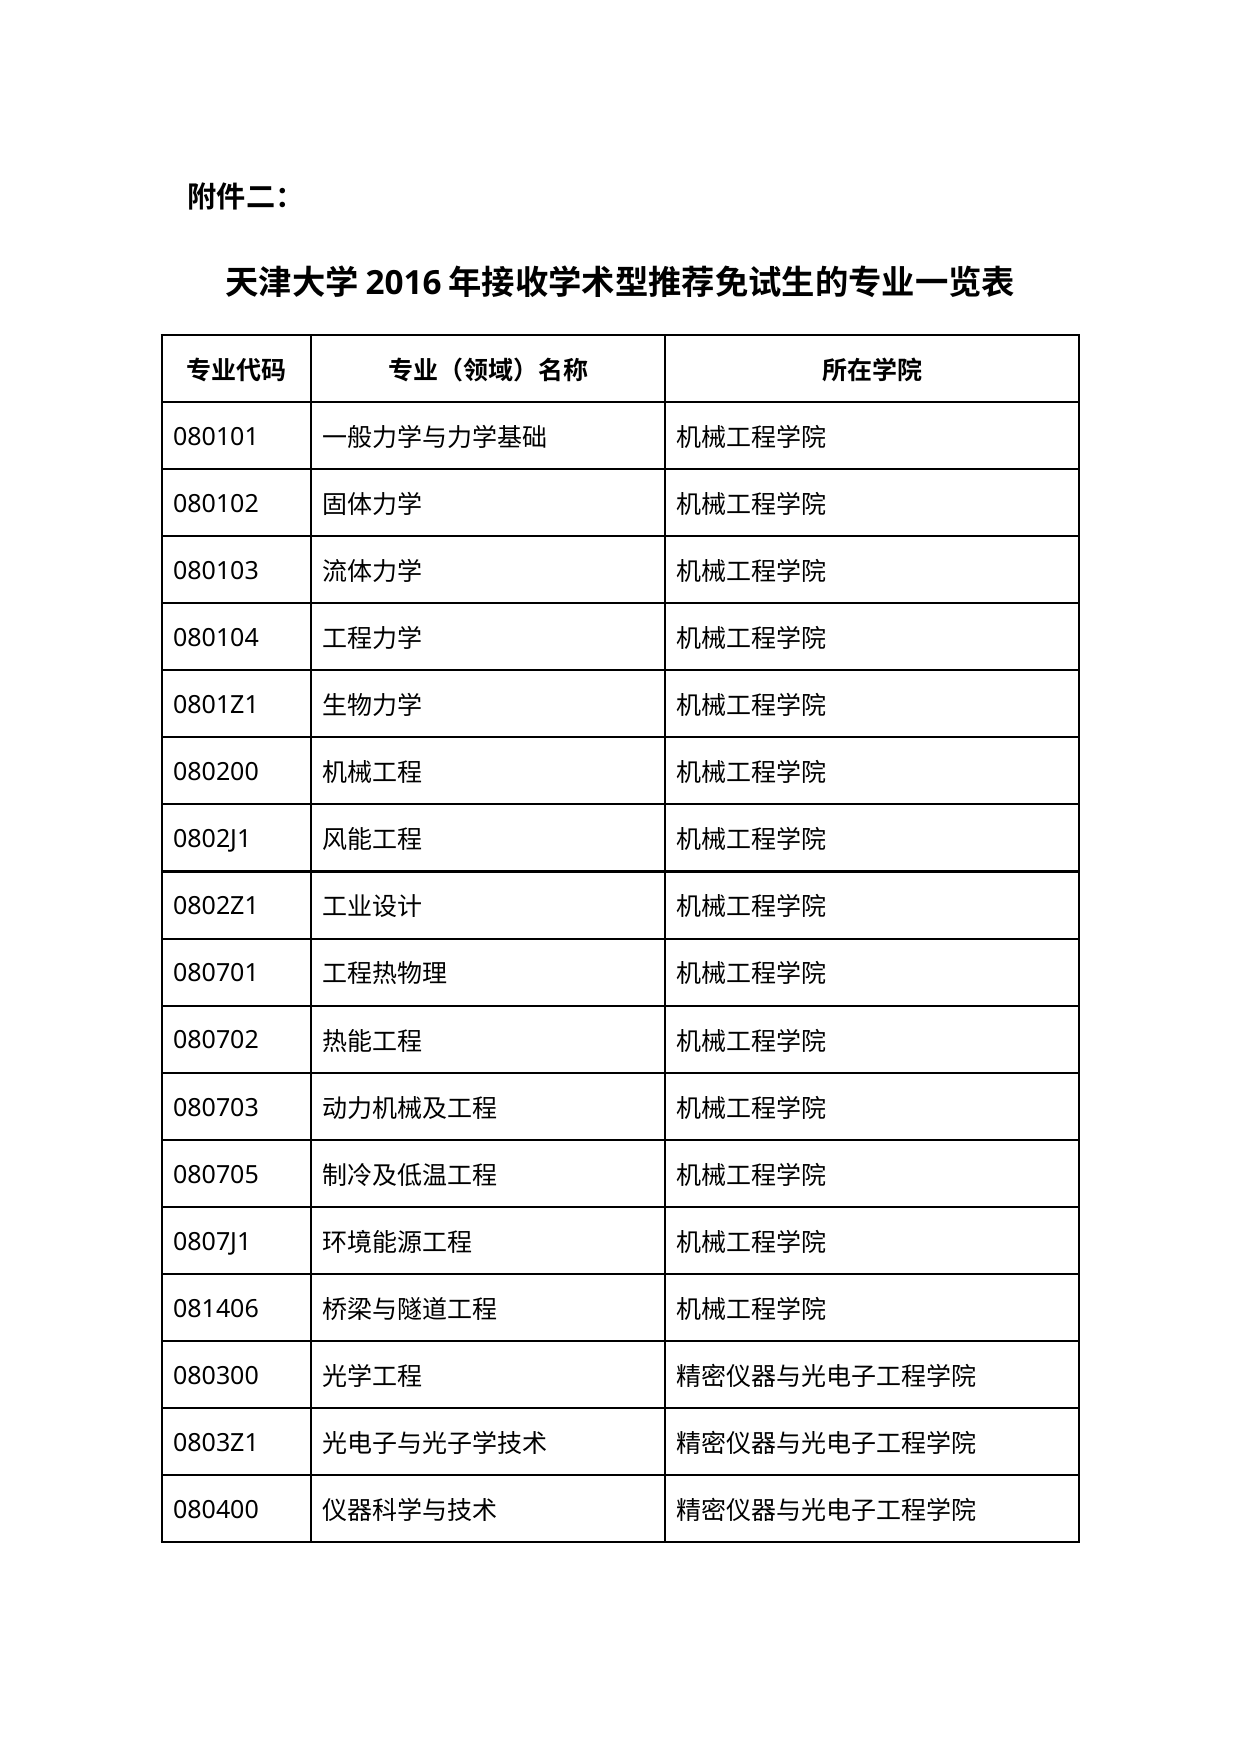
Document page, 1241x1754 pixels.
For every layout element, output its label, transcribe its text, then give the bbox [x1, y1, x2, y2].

text 天津大学2016年接收学术型推荐免试生的专业一览表 [187, 256, 1053, 304]
table_cell 0801Z1 [163, 671, 310, 736]
table_cell 0803Z1 [163, 1409, 310, 1474]
text 附件二： [187, 162, 1053, 227]
table_cell 080102 [163, 470, 310, 535]
table_cell 制冷及低温工程 [312, 1141, 664, 1206]
table_cell 机械工程学院 [666, 805, 1078, 870]
table_cell 080104 [163, 604, 310, 669]
table_cell 仪器科学与技术 [312, 1476, 664, 1541]
table_cell 机械工程学院 [666, 738, 1078, 803]
table_cell 080705 [163, 1141, 310, 1206]
table_cell 080101 [163, 403, 310, 468]
table_cell 精密仪器与光电子工程学院 [666, 1409, 1078, 1474]
table_cell 热能工程 [312, 1007, 664, 1072]
table_cell 机械工程学院 [666, 1074, 1078, 1139]
table_cell 机械工程学院 [666, 1141, 1078, 1206]
table_cell 工业设计 [312, 873, 664, 937]
table_cell 动力机械及工程 [312, 1074, 664, 1139]
table_cell 一般力学与力学基础 [312, 403, 664, 468]
table_cell 机械工程学院 [666, 940, 1078, 1004]
table_cell 0802Z1 [163, 873, 310, 937]
table_cell 风能工程 [312, 805, 664, 870]
table_cell 环境能源工程 [312, 1208, 664, 1273]
table_cell 流体力学 [312, 537, 664, 602]
table_cell 0802J1 [163, 805, 310, 870]
table_cell 机械工程学院 [666, 1208, 1078, 1273]
table_cell 光学工程 [312, 1342, 664, 1407]
table_cell 固体力学 [312, 470, 664, 535]
table_cell 桥梁与隧道工程 [312, 1275, 664, 1340]
table_cell 机械工程学院 [666, 470, 1078, 535]
table_cell 080702 [163, 1007, 310, 1072]
table_cell 080200 [163, 738, 310, 803]
table_cell 机械工程学院 [666, 1007, 1078, 1072]
table_cell 工程热物理 [312, 940, 664, 1004]
table_cell 生物力学 [312, 671, 664, 736]
table_cell 080701 [163, 940, 310, 1004]
table_cell 精密仪器与光电子工程学院 [666, 1476, 1078, 1541]
table_cell 机械工程学院 [666, 604, 1078, 669]
table_cell 工程力学 [312, 604, 664, 669]
table_cell 机械工程学院 [666, 537, 1078, 602]
table_cell 0807J1 [163, 1208, 310, 1273]
table_cell 机械工程学院 [666, 1275, 1078, 1340]
table_cell 机械工程学院 [666, 873, 1078, 937]
table_cell 精密仪器与光电子工程学院 [666, 1342, 1078, 1407]
table_cell 080103 [163, 537, 310, 602]
table_header 专业代码 [163, 336, 310, 401]
table_header 所在学院 [666, 336, 1078, 401]
table_cell 081406 [163, 1275, 310, 1340]
table_cell 机械工程 [312, 738, 664, 803]
table_cell 光电子与光子学技术 [312, 1409, 664, 1474]
table_cell 080400 [163, 1476, 310, 1541]
table_header 专业（领域）名称 [312, 336, 664, 401]
table_cell 机械工程学院 [666, 403, 1078, 468]
table_cell 080300 [163, 1342, 310, 1407]
table_cell 机械工程学院 [666, 671, 1078, 736]
table_cell 080703 [163, 1074, 310, 1139]
